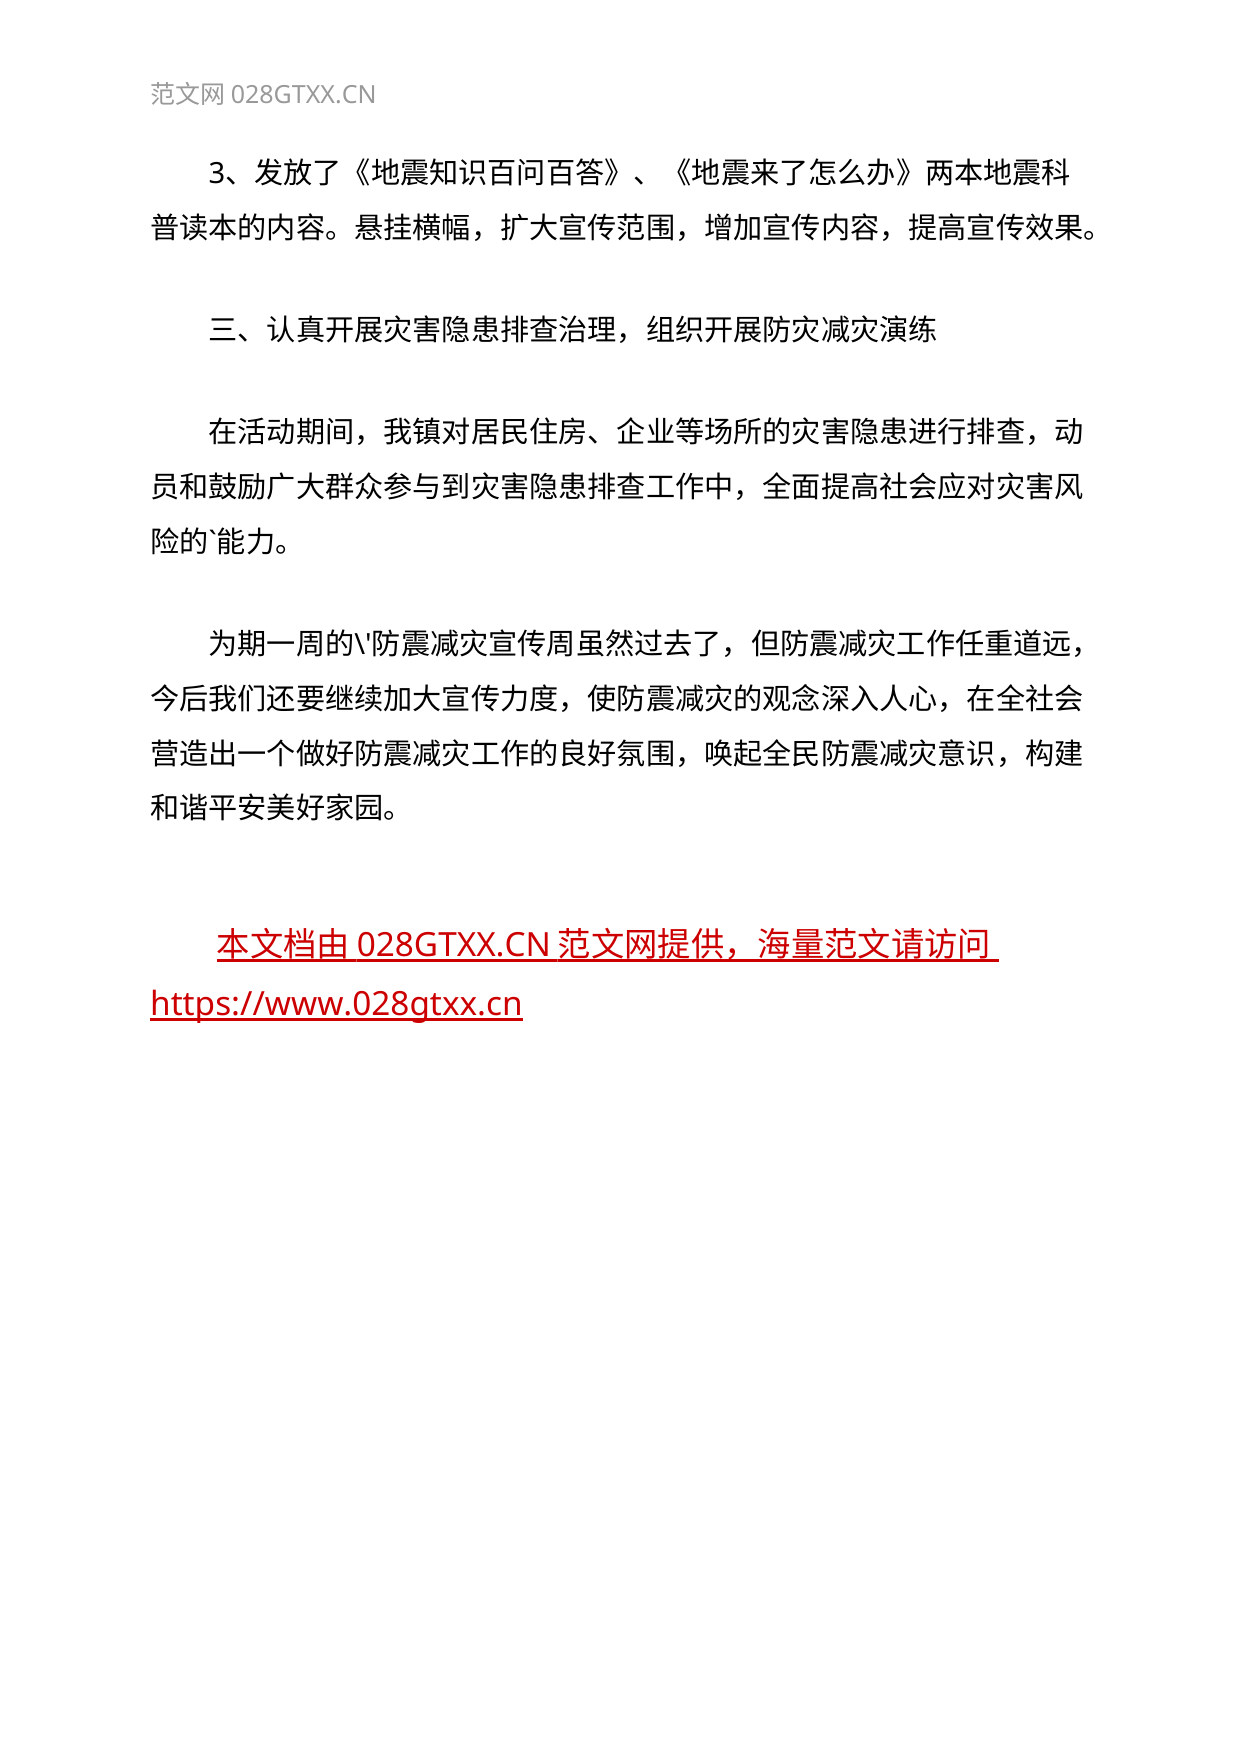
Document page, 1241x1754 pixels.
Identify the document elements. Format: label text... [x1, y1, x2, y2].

text 在活动期间，我镇对居民住房、企业等场所的灾害隐患进行排查，动员和鼓励广大群众参与到灾害隐患排查工作中，全面提高社会应对灾害风险的`能力。 [150, 408, 1090, 561]
text 3、发放了《地震知识百问百答》、《地震来了怎么办》两本地震科普读本的内容。悬挂横幅，扩大宣传范围，增加宣传内容，提高宣传效果。 [150, 150, 1090, 247]
text 为期一周的\'防震减灾宣传周虽然过去了，但防震减灾工作任重道远，今后我们还要继续加大宣传力度，使防震减灾的观念深入人心，在全社会营造出一个做好防震减灾工作的良好氛围，唤起全民防震减灾意识，构建和谐平安美好家园。 [150, 620, 1090, 827]
text 本文档由028GTXX.CN范文网提供，海量范文请访问 https://www.028gtxx.cn [150, 918, 1090, 1026]
text 三、认真开展灾害隐患排查治理，组织开展防灾减灾演练 [150, 307, 1090, 349]
